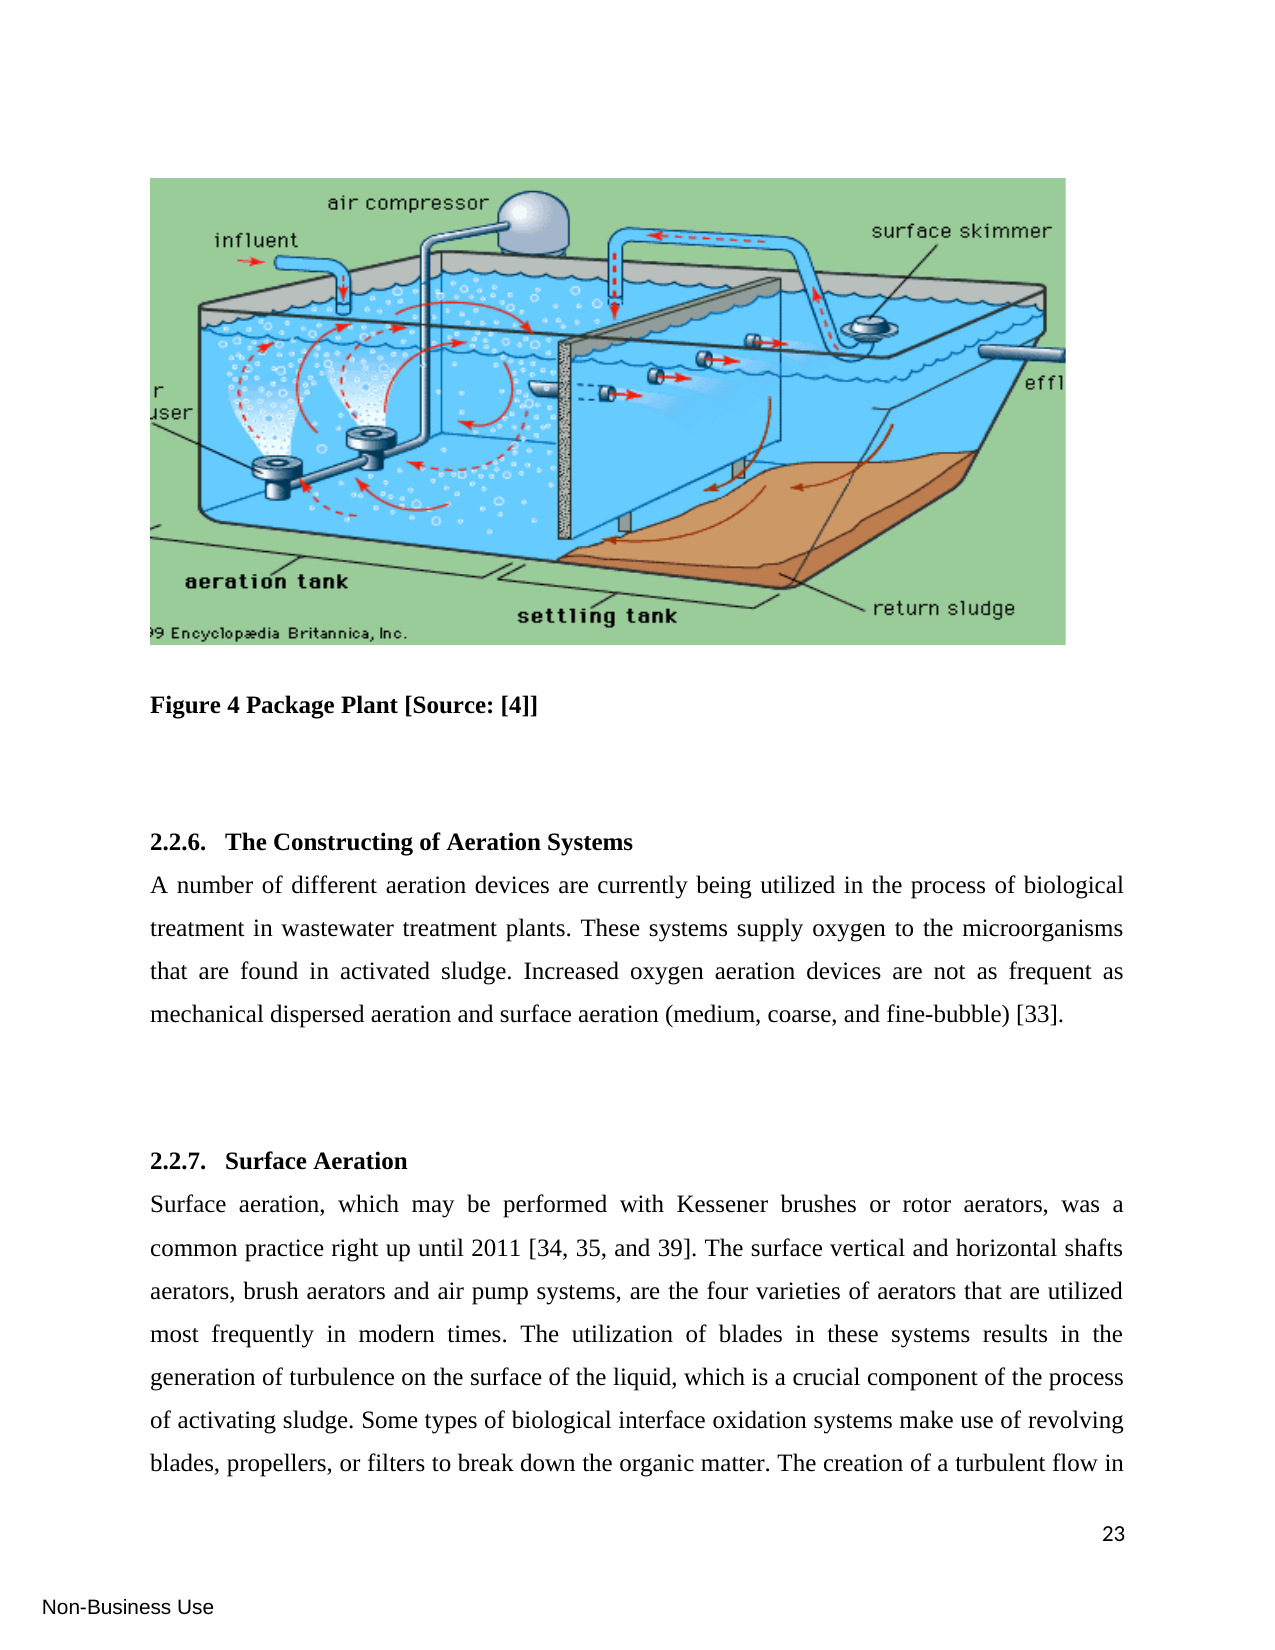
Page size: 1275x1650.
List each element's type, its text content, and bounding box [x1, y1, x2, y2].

text Figure 4 Package Plant [Source: [4]] [150, 691, 1125, 719]
subtitle Surface Aeration [150, 1146, 1125, 1175]
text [150, 1189, 1125, 1477]
text A number of different aeration devices are currently being utilized in the process of biological treatment in wastewater treatment plants. These systems supply oxygen to the microorganisms that are found in activated sludge. Increased oxygen aeration devices are not as frequent as mechanical dispersed aeration and surface aeration (medium, coarse, and fine-bubble) [33]. [150, 870, 1125, 1028]
subtitle The Constructing of Aeration Systems [150, 827, 1125, 856]
picture [150, 178, 1066, 645]
